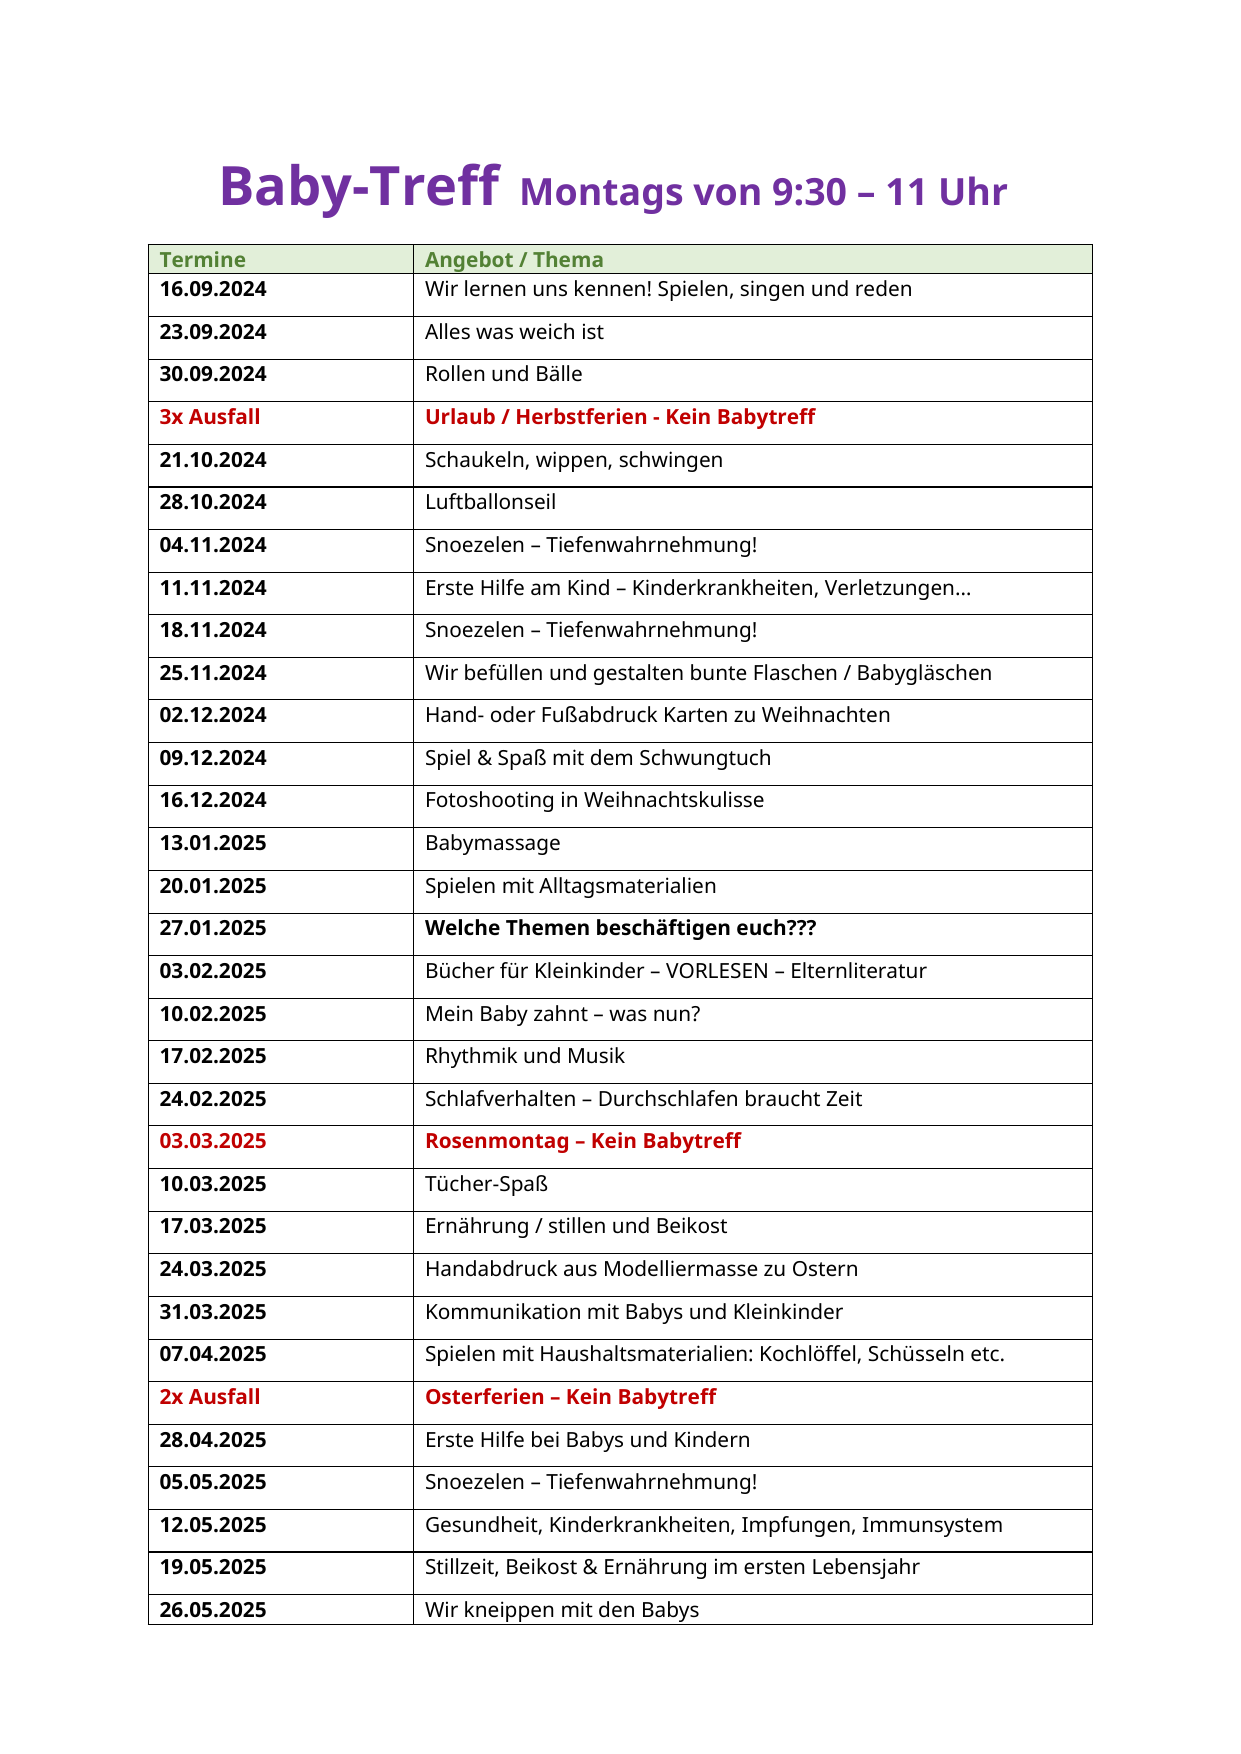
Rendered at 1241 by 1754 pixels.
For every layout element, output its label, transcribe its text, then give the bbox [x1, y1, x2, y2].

table_cell Mein Baby zahnt – was nun? [414, 999, 1092, 1040]
table_cell 03.03.2025 [149, 1126, 413, 1168]
table_cell Schlafverhalten – Durchschlafen braucht Zeit [414, 1084, 1092, 1125]
table_cell Rosenmontag – Kein Babytreff [414, 1126, 1092, 1168]
table_cell Alles was weich ist [414, 317, 1092, 358]
table_cell Ernährung / stillen und Beikost [414, 1212, 1092, 1253]
table_cell 24.03.2025 [149, 1254, 413, 1296]
table_cell Babymassage [414, 828, 1092, 870]
table_cell Stillzeit, Beikost & Ernährung im ersten Lebensjahr [414, 1553, 1092, 1594]
table_cell Bücher für Kleinkinder – VORLESEN – Elternliteratur [414, 956, 1092, 998]
table_cell 04.11.2024 [149, 530, 413, 572]
table_cell Wir lernen uns kennen! Spielen, singen und reden [414, 274, 1092, 316]
table_cell Spielen mit Alltagsmaterialien [414, 871, 1092, 912]
table_cell 20.01.2025 [149, 871, 413, 912]
table_cell 2x Ausfall [149, 1382, 413, 1424]
table_cell Fotoshooting in Weihnachtskulisse [414, 786, 1092, 827]
table_cell 26.05.2025 [149, 1595, 413, 1623]
table_cell Handabdruck aus Modelliermasse zu Ostern [414, 1254, 1092, 1296]
table_cell 31.03.2025 [149, 1297, 413, 1338]
table_cell Snoezelen – Tiefenwahrnehmung! [414, 530, 1092, 572]
table_cell 10.02.2025 [149, 999, 413, 1040]
table_cell Gesundheit, Kinderkrankheiten, Impfungen, Immunsystem [414, 1510, 1092, 1551]
table_cell Welche Themen beschäftigen euch??? [414, 914, 1092, 955]
table_cell 19.05.2025 [149, 1553, 413, 1594]
table_cell Kommunikation mit Babys und Kleinkinder [414, 1297, 1092, 1338]
table_cell Snoezelen – Tiefenwahrnehmung! [414, 615, 1092, 657]
table_cell 09.12.2024 [149, 743, 413, 784]
table_cell 17.02.2025 [149, 1041, 413, 1083]
table_header Angebot / Thema [414, 245, 1092, 273]
table_cell 30.09.2024 [149, 360, 413, 401]
table_cell Erste Hilfe bei Babys und Kindern [414, 1425, 1092, 1466]
table_cell Wir befüllen und gestalten bunte Flaschen / Babygläschen [414, 658, 1092, 699]
table_cell 12.05.2025 [149, 1510, 413, 1551]
table_cell Luftballonseil [414, 488, 1092, 529]
table_header Termine [149, 245, 413, 273]
table_cell 11.11.2024 [149, 573, 413, 614]
table_cell 16.09.2024 [149, 274, 413, 316]
table_cell 03.02.2025 [149, 956, 413, 998]
table_cell 25.11.2024 [149, 658, 413, 699]
table_cell 28.10.2024 [149, 488, 413, 529]
table_cell 24.02.2025 [149, 1084, 413, 1125]
table_cell Rhythmik und Musik [414, 1041, 1092, 1083]
table_cell Spielen mit Haushaltsmaterialien: Kochlöffel, Schüsseln etc. [414, 1340, 1092, 1381]
table_cell 21.10.2024 [149, 445, 413, 486]
table_cell Tücher-Spaß [414, 1169, 1092, 1211]
table_cell Spiel & Spaß mit dem Schwungtuch [414, 743, 1092, 784]
table_cell 3x Ausfall [149, 402, 413, 444]
table_cell 13.01.2025 [149, 828, 413, 870]
table_cell 02.12.2024 [149, 700, 413, 742]
table_cell Hand- oder Fußabdruck Karten zu Weihnachten [414, 700, 1092, 742]
table_cell Schaukeln, wippen, schwingen [414, 445, 1092, 486]
table_cell Rollen und Bälle [414, 360, 1092, 401]
table_cell 07.04.2025 [149, 1340, 413, 1381]
table_cell 27.01.2025 [149, 914, 413, 955]
table_cell 16.12.2024 [149, 786, 413, 827]
table_cell Snoezelen – Tiefenwahrnehmung! [414, 1467, 1092, 1509]
table_cell Erste Hilfe am Kind – Kinderkrankheiten, Verletzungen… [414, 573, 1092, 614]
table_cell 10.03.2025 [149, 1169, 413, 1211]
table_cell 18.11.2024 [149, 615, 413, 657]
table_cell Osterferien – Kein Babytreff [414, 1382, 1092, 1424]
table_cell 28.04.2025 [149, 1425, 413, 1466]
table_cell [414, 1595, 1092, 1623]
table_cell 23.09.2024 [149, 317, 413, 358]
table_cell 05.05.2025 [149, 1467, 413, 1509]
text Baby-Treff Montags von 9:30 – 11 Uhr [148, 148, 1093, 221]
table_cell 17.03.2025 [149, 1212, 413, 1253]
table_cell Urlaub / Herbstferien - Kein Babytreff [414, 402, 1092, 444]
